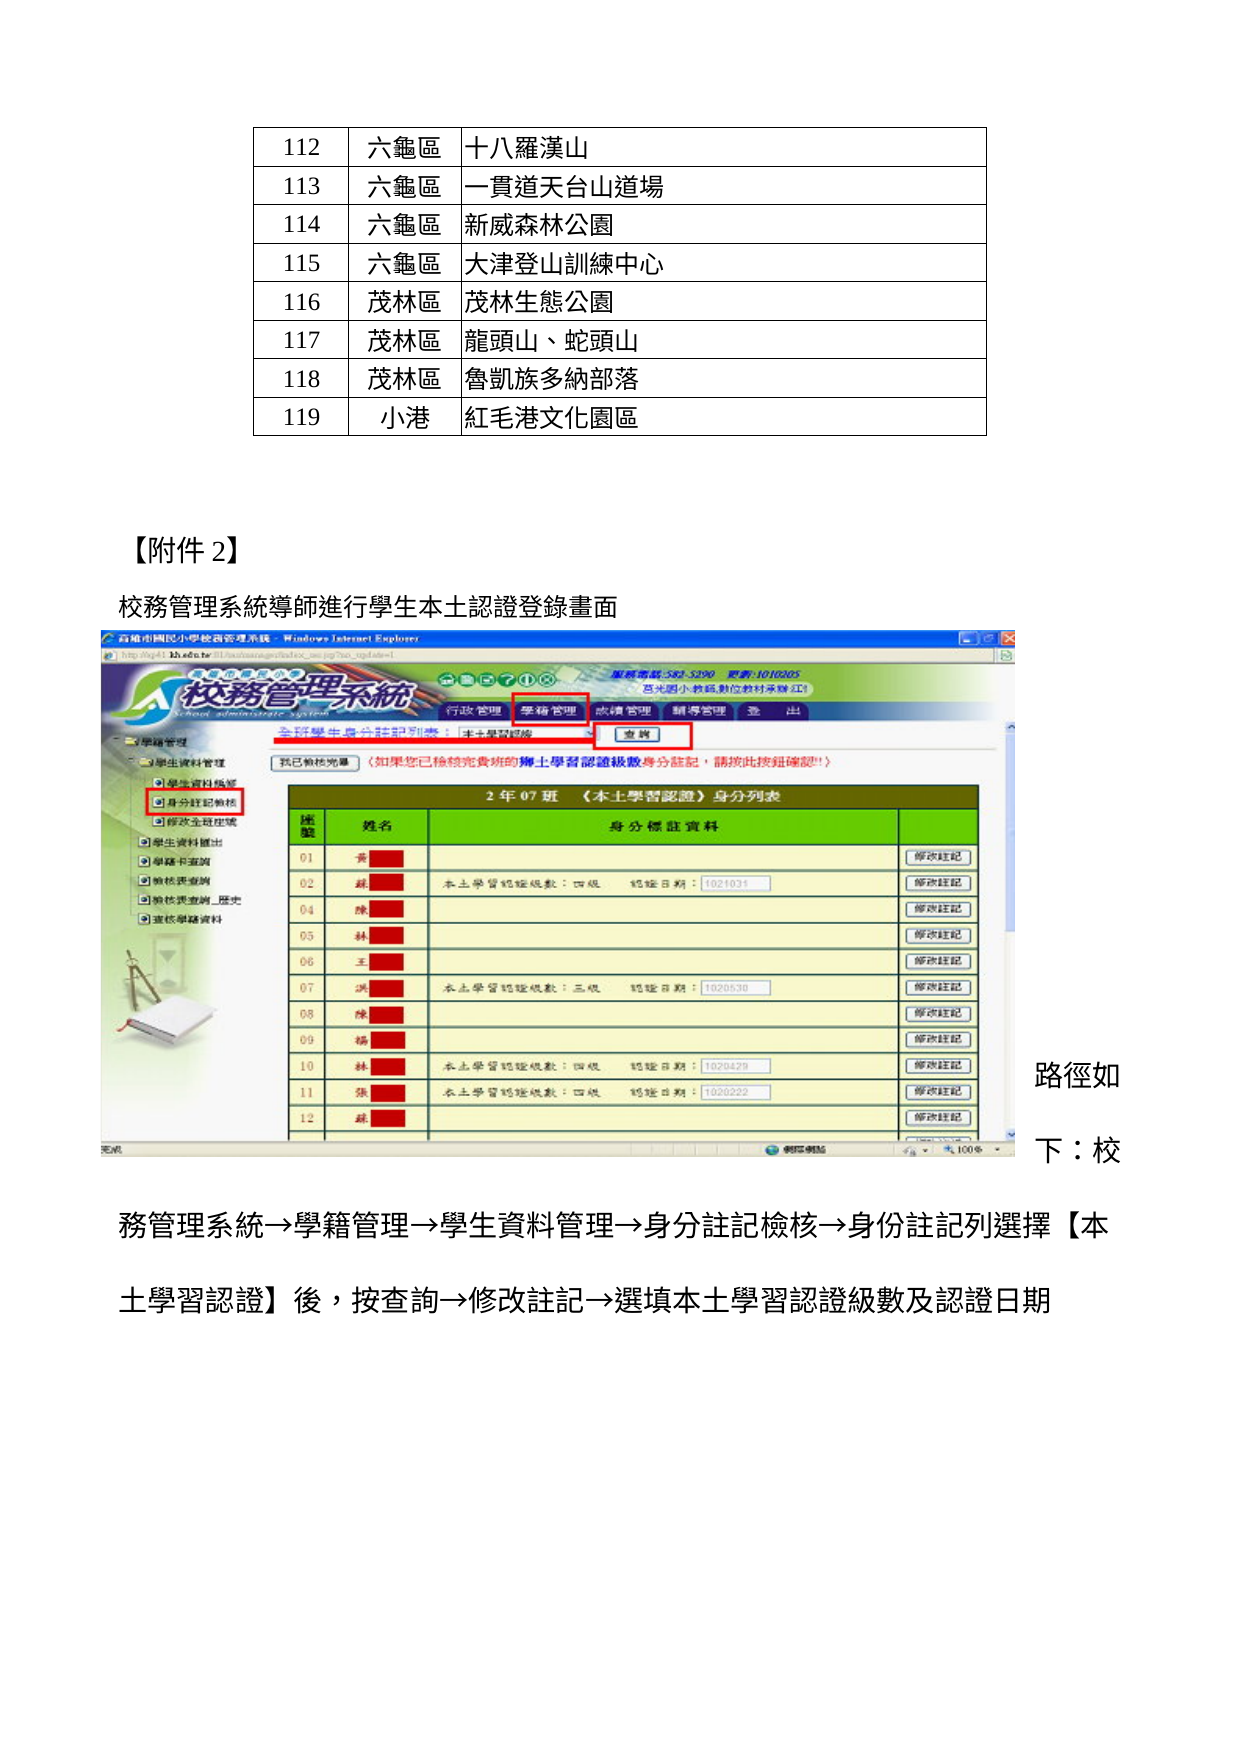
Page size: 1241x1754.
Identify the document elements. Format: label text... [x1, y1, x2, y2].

table_cell 112 [254, 128, 348, 166]
table_cell 六龜區 [349, 244, 461, 281]
table_cell 茂林區 [349, 359, 461, 397]
table_cell 十八羅漢山 [462, 128, 986, 166]
picture [99, 630, 1015, 1156]
table_cell 119 [254, 398, 348, 435]
table_cell 茂林區 [349, 282, 461, 320]
table_cell 116 [254, 282, 348, 320]
table_cell 小港 [349, 398, 461, 435]
table_cell 117 [254, 321, 348, 358]
table_cell 魯凱族多納部落 [462, 359, 986, 397]
text 路徑如下：校務管理系統→學籍管理→學生資料管理→身分註記檢核→身份註記列選擇【本土學習認證】後，按查詢→修改註記→選填本土學習認證級數及認證日期 [118, 1036, 1122, 1336]
table_cell 113 [254, 167, 348, 204]
table_cell 新威森林公園 [462, 205, 986, 243]
text 【附件2】 [118, 511, 1122, 586]
text 校務管理系統導師進行學生本土認證登錄畫面 [118, 586, 1122, 624]
table_cell 龍頭山、蛇頭山 [462, 321, 986, 358]
table_cell 大津登山訓練中心 [462, 244, 986, 281]
table_cell 茂林區 [349, 321, 461, 358]
table_cell 六龜區 [349, 128, 461, 166]
table_cell 一貫道天台山道場 [462, 167, 986, 204]
table_cell 115 [254, 244, 348, 281]
table_cell 118 [254, 359, 348, 397]
table_cell 茂林生態公園 [462, 282, 986, 320]
table_cell 六龜區 [349, 205, 461, 243]
table_cell 六龜區 [349, 167, 461, 204]
table_cell 紅毛港文化園區 [462, 398, 986, 435]
table_cell 114 [254, 205, 348, 243]
